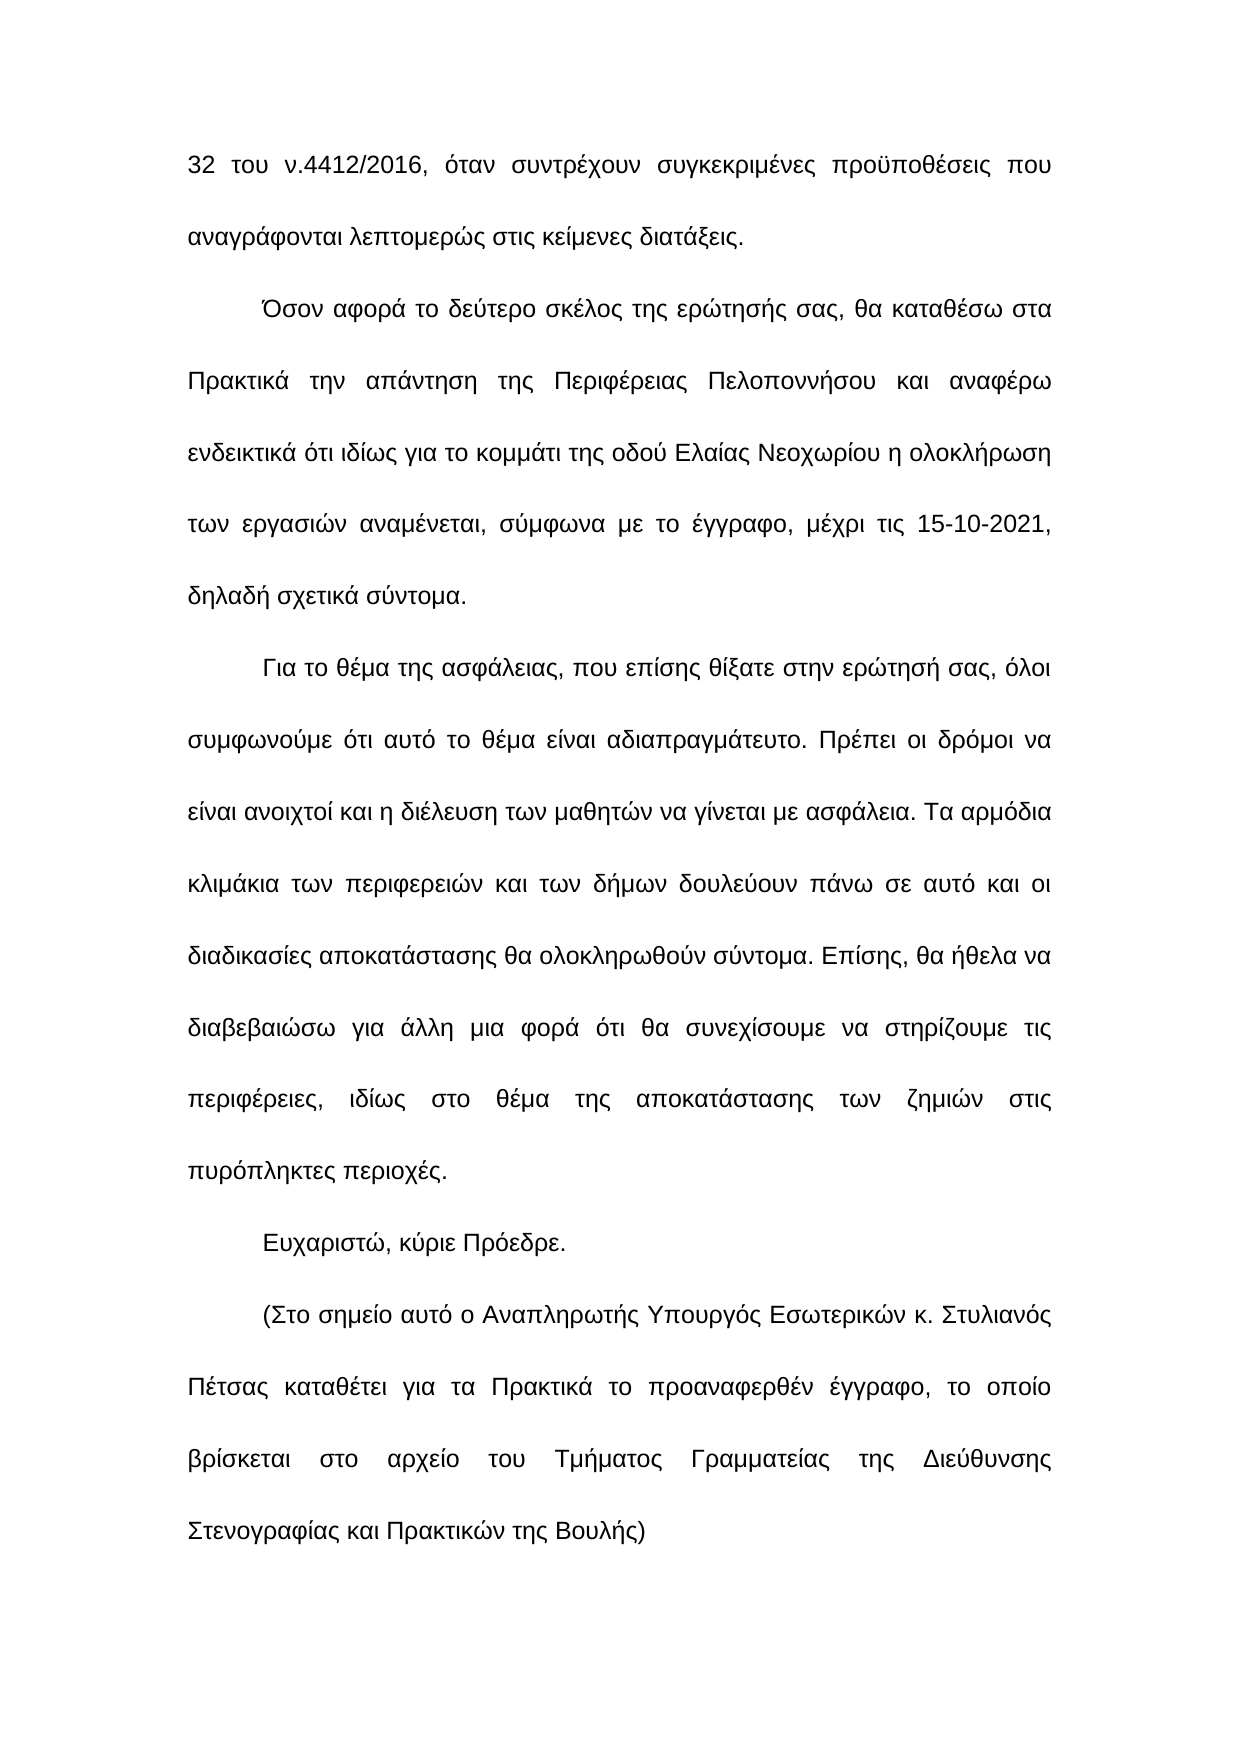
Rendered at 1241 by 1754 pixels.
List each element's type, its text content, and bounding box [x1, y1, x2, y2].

text (Στο σημείο αυτό ο Αναπληρωτής Υπουργός Εσωτερικών κ. Στυλιανός Πέτσας καταθέτει για τα Πρακτικά το προαναφερθέν έγγραφο, το οποίο βρίσκεται στο αρχείο του Τμήματος Γραμματείας της Διεύθυνσης Στενογραφίας και Πρακτικών της Βουλής) [187, 1300, 1053, 1544]
text Όσον αφορά το δεύτερο σκέλος της ερώτησής σας, θα καταθέσω στα Πρακτικά την απάντηση της Περιφέρειας Πελοποννήσου και αναφέρω ενδεικτικά ότι ιδίως για το κομμάτι της οδού Ελαίας Νεοχωρίου η ολοκλήρωση των εργασιών αναμένεται, σύμφωνα με το έγγραφο, μέχρι τις 15-10-2021, δηλαδή σχετικά σύντομα. [187, 294, 1053, 610]
text Ευχαριστώ, κύριε Πρόεδρε. [187, 1228, 1053, 1257]
text Για το θέμα της ασφάλειας, που επίσης θίξατε στην ερώτησή σας, όλοι συμφωνούμε ότι αυτό το θέμα είναι αδιαπραγμάτευτο. Πρέπει οι δρόμοι να είναι ανοιχτοί και η διέλευση των μαθητών να γίνεται με ασφάλεια. Τα αρμόδια κλιμάκια των περιφερειών και των δήμων δουλεύουν πάνω σε αυτό και οι διαδικασίες αποκατάστασης θα ολοκληρωθούν σύντομα. Επίσης, θα ήθελα να διαβεβαιώσω για άλλη μια φορά ότι θα συνεχίσουμε να στηρίζουμε τις περιφέρειες, ιδίως στο θέμα της αποκατάστασης των ζημιών στις πυρόπληκτες περιοχές. [187, 653, 1053, 1185]
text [187, 150, 1053, 251]
